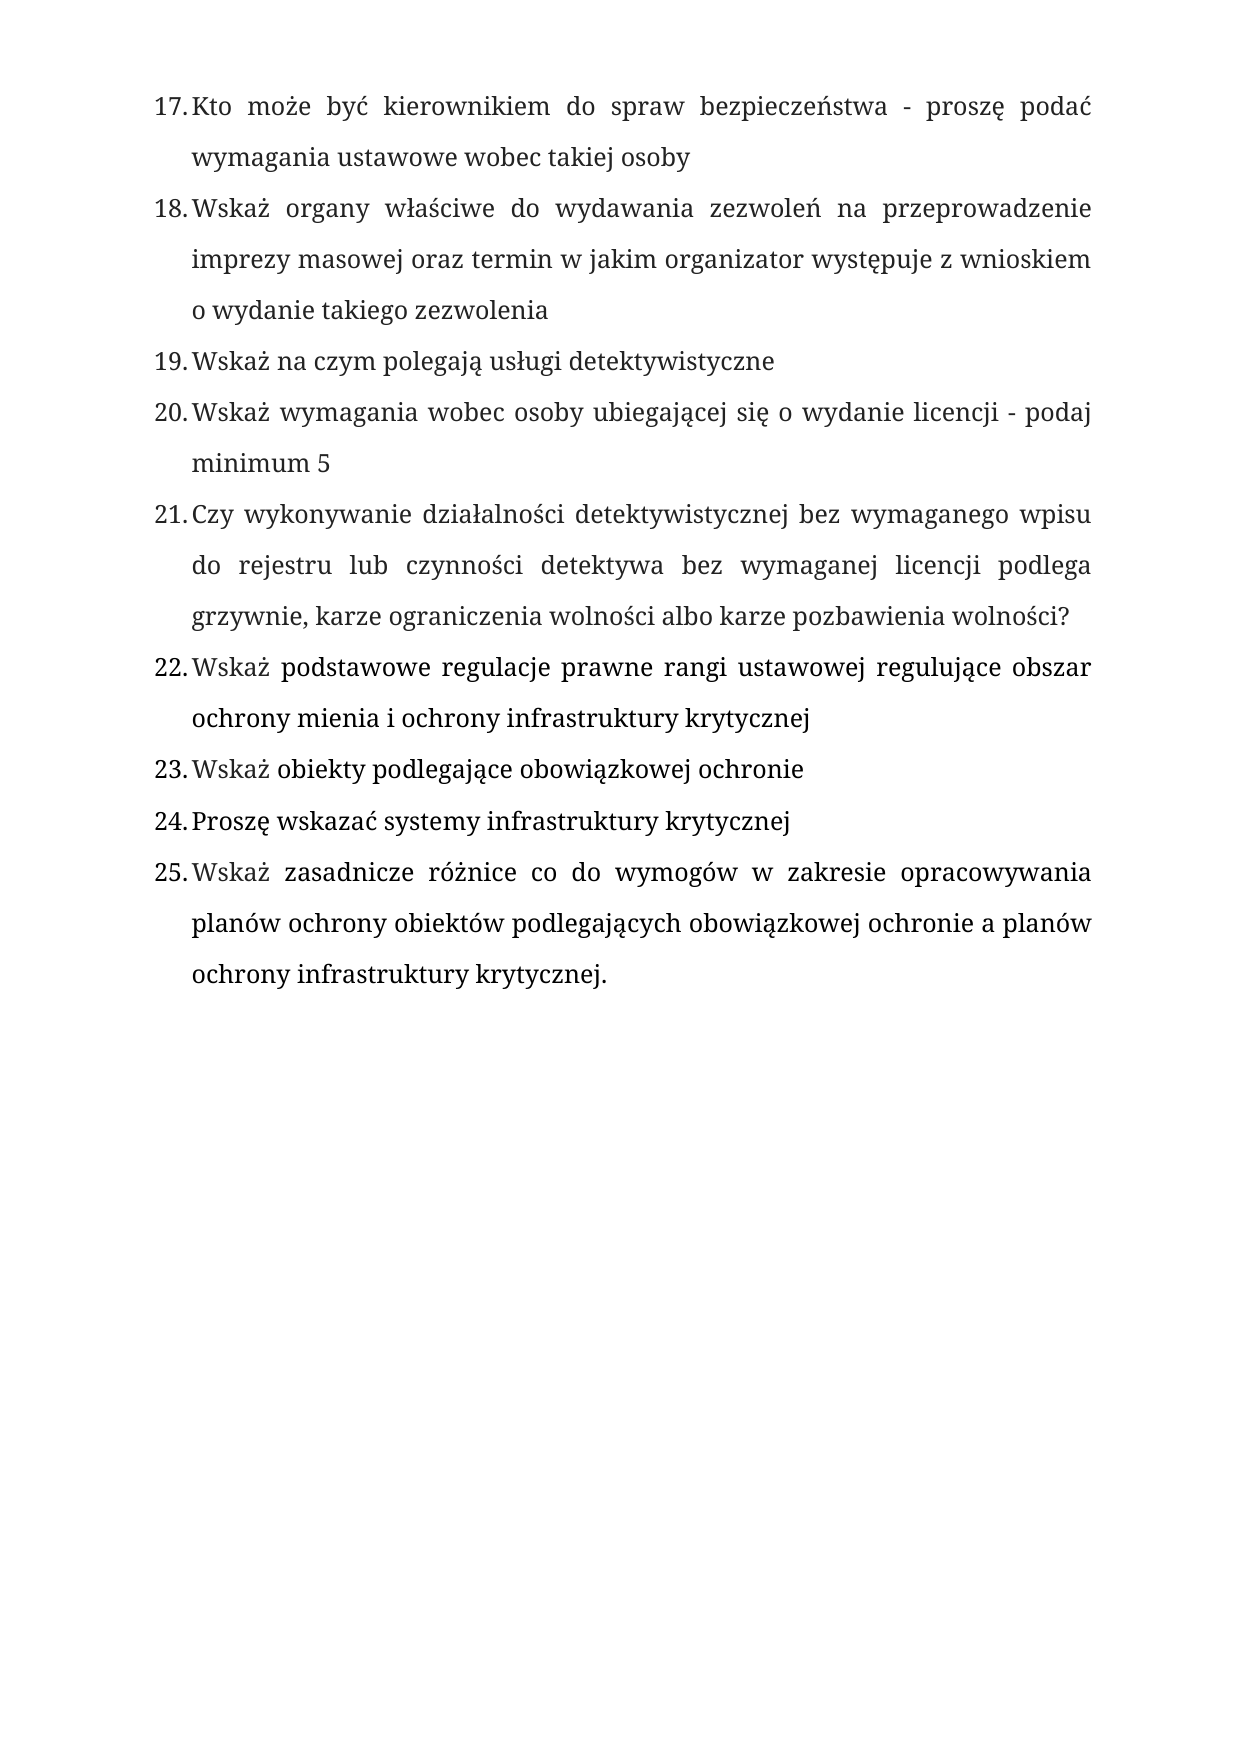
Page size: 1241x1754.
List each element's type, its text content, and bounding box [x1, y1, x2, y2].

list Proszę wskazać systemy infrastruktury krytycznej [154, 803, 1093, 837]
list Wskaż wymagania wobec osoby ubiegającej się o wydanie licencji - podaj minimum 5 [154, 395, 1093, 480]
list Wskaż podstawowe regulacje prawne rangi ustawowej regulujące obszar ochrony mienia i ochrony infrastruktury krytycznej [154, 650, 1093, 735]
list Wskaż organy właściwe do wydawania zezwoleń na przeprowadzenie imprezy masowej oraz termin w jakim organizator występuje z wnioskiem o wydanie takiego zezwolenia [154, 191, 1093, 327]
list Czy wykonywanie działalności detektywistycznej bez wymaganego wpisu do rejestru lub czynności detektywa bez wymaganej licencji podlega grzywnie, karze ograniczenia wolności albo karze pozbawienia wolności? [154, 497, 1093, 633]
list Wskaż na czym polegają usługi detektywistyczne [270, 344, 1093, 378]
list Wskaż zasadnicze różnice co do wymogów w zakresie opracowywania planów ochrony obiektów podlegających obowiązkowej ochronie a planów ochrony infrastruktury krytycznej. [154, 854, 1093, 990]
list Wskaż obiekty podlegające obowiązkowej ochronie [270, 752, 1093, 786]
list Kto może być kierownikiem do spraw bezpieczeństwa - proszę podać wymagania ustawowe wobec takiej osoby [154, 89, 1093, 174]
